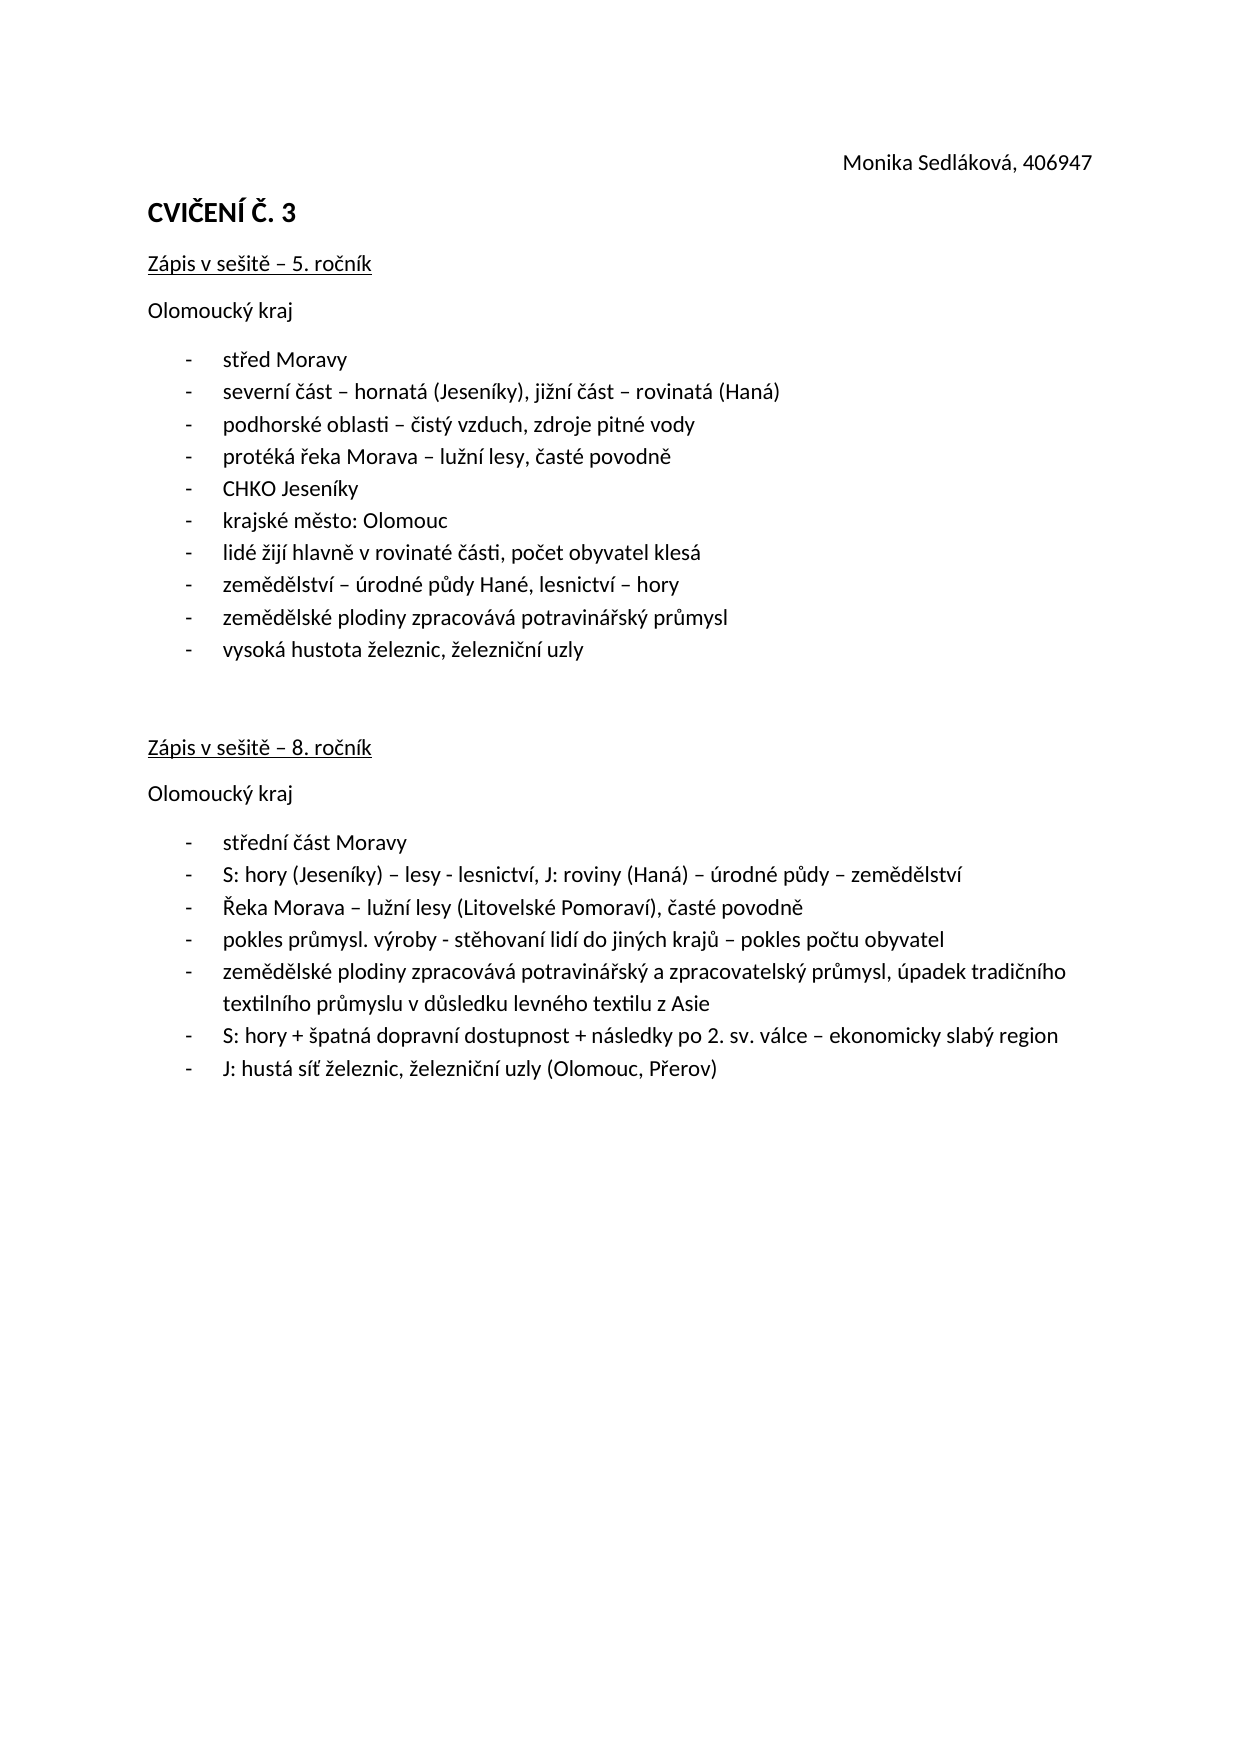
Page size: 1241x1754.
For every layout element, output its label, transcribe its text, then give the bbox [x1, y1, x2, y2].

text Monika Sedláková, 406947 [148, 148, 1093, 176]
list Řeka Morava – lužní lesy (Litovelské Pomoraví), časté povodně [185, 893, 1093, 921]
list zemědělské plodiny zpracovává potravinářský a zpracovatelský průmysl, úpadek tradičního textilního průmyslu v důsledku levného textilu z Asie [185, 957, 1093, 1017]
list střední část Moravy [185, 828, 1093, 856]
list pokles průmysl. výroby - stěhovaní lidí do jiných krajů – pokles počtu obyvatel [185, 925, 1093, 953]
text CVIČENÍ Č. 3 [148, 194, 1093, 230]
text Olomoucký kraj [148, 296, 1093, 324]
text Olomoucký kraj [148, 779, 1093, 808]
list zemědělské plodiny zpracovává potravinářský průmysl [185, 603, 1093, 631]
text Zápis v sešitě – 8. ročník [148, 733, 1093, 761]
list lidé žijí hlavně v rovinaté části, počet obyvatel klesá [185, 538, 1093, 566]
list CHKO Jeseníky [185, 474, 1093, 502]
text Zápis v sešitě – 5. ročník [148, 249, 1093, 278]
list S: hory + špatná dopravní dostupnost + následky po 2. sv. válce – ekonomicky slabý region [185, 1022, 1093, 1049]
list J: hustá síť železnic, železniční uzly (Olomouc, Přerov) [185, 1054, 1093, 1082]
list střed Moravy [185, 345, 1093, 373]
list krajské město: Olomouc [185, 506, 1093, 534]
list zemědělství – úrodné půdy Hané, lesnictví – hory [185, 571, 1093, 599]
list protéká řeka Morava – lužní lesy, časté povodně [185, 442, 1093, 470]
list severní část – hornatá (Jeseníky), jižní část – rovinatá (Haná) [185, 377, 1093, 406]
list vysoká hustota železnic, železniční uzly [185, 635, 1093, 663]
list S: hory (Jeseníky) – lesy - lesnictví, J: roviny (Haná) – úrodné půdy – zemědělství [185, 861, 1093, 889]
list podhorské oblasti – čistý vzduch, zdroje pitné vody [185, 410, 1093, 438]
